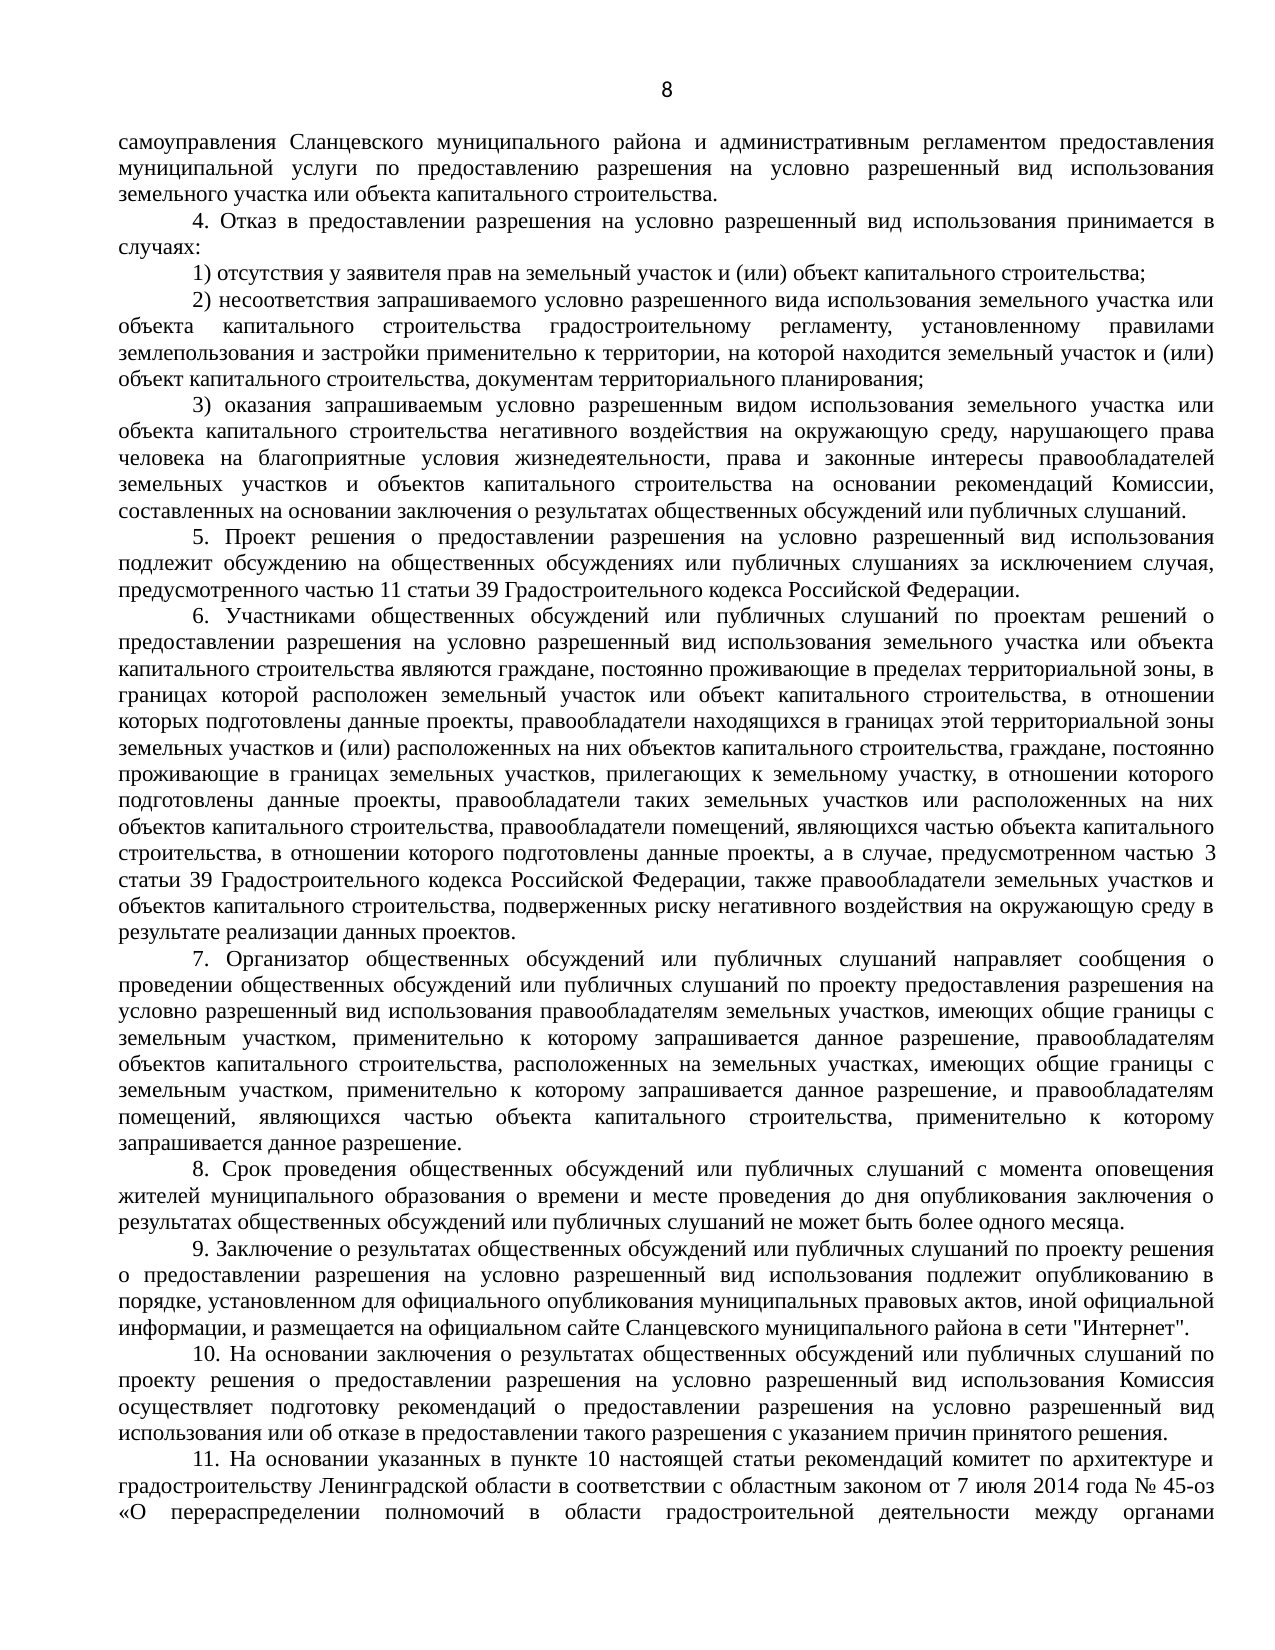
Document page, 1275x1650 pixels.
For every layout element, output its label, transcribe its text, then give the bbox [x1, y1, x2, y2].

text 4. Отказ в предоставлении разрешения на условно разрешенный вид использования принимается в случаях: [118, 207, 1216, 259]
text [118, 128, 1216, 207]
text 8. Срок проведения общественных обсуждений или публичных слушаний с момента оповещения жителей муниципального образования о времени и месте проведения до дня опубликования заключения о результатах общественных обсуждений или публичных слушаний не может быть более одного месяца. [118, 1156, 1216, 1234]
text 5. Проект решения о предоставлении разрешения на условно разрешенный вид использования подлежит обсуждению на общественных обсуждениях или публичных слушаниях за исключением случая, предусмотренного частью 11 статьи 39 Градостроительного кодекса Российской Федерации. [118, 523, 1216, 602]
text 10. На основании заключения о результатах общественных обсуждений или публичных слушаний по проекту решения о предоставлении разрешения на условно разрешенный вид использования Комиссия осуществляет подготовку рекомендаций о предоставлении разрешения на условно разрешенный вид использования или об отказе в предоставлении такого разрешения с указанием причин принятого решения. [118, 1340, 1216, 1445]
text 6. Участниками общественных обсуждений или публичных слушаний по проектам решений о предоставлении разрешения на условно разрешенный вид использования земельного участка или объекта капитального строительства являются граждане, постоянно проживающие в пределах территориальной зоны, в границах которой расположен земельный участок или объект капитального строительства, в отношении которых подготовлены данные проекты, правообладатели находящихся в границах этой территориальной зоны земельных участков и (или) расположенных на них объектов капитального строительства, граждане, постоянно проживающие в границах земельных участков, прилегающих к земельному участку, в отношении которого подготовлены данные проекты, правообладатели таких земельных участков или расположенных на них объектов капитального строительства, правообладатели помещений, являющихся частью объекта капитального строительства, в отношении которого подготовлены данные проекты, а в случае, предусмотренном частью 3 статьи 39 Градостроительного кодекса Российской Федерации, также правообладатели земельных участков и объектов капитального строительства, подверженных риску негативного воздействия на окружающую среду в результате реализации данных проектов. [118, 602, 1216, 945]
text 3) оказания запрашиваемым условно разрешенным видом использования земельного участка или объекта капитального строительства негативного воздействия на окружающую среду, нарушающего права человека на благоприятные условия жизнедеятельности, права и законные интересы правообладателей земельных участков и объектов капитального строительства на основании рекомендаций Комиссии, составленных на основании заключения о результатах общественных обсуждений или публичных слушаний. [118, 391, 1216, 523]
text 2) несоответствия запрашиваемого условно разрешенного вида использования земельного участка или объекта капитального строительства градостроительному регламенту, установленному правилами землепользования и застройки применительно к территории, на которой находится земельный участок и (или) объект капитального строительства, документам территориального планирования; [118, 286, 1216, 391]
text 9. Заключение о результатах общественных обсуждений или публичных слушаний по проекту решения о предоставлении разрешения на условно разрешенный вид использования подлежит опубликованию в порядке, установленном для официального опубликования муниципальных правовых актов, иной официальной информации, и размещается на официальном сайте Сланцевского муниципального района в сети "Интернет". [118, 1234, 1216, 1340]
text 1) отсутствия у заявителя прав на земельный участок и (или) объект капитального строительства; [118, 259, 1216, 286]
text 7. Организатор общественных обсуждений или публичных слушаний направляет сообщения о проведении общественных обсуждений или публичных слушаний по проекту предоставления разрешения на условно разрешенный вид использования правообладателям земельных участков, имеющих общие границы с земельным участком, применительно к которому запрашивается данное разрешение, правообладателям объектов капитального строительства, расположенных на земельных участках, имеющих общие границы с земельным участком, применительно к которому запрашивается данное разрешение, и правообладателям помещений, являющихся частью объекта капитального строительства, применительно к которому запрашивается данное разрешение. [118, 945, 1216, 1156]
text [118, 1445, 1216, 1524]
